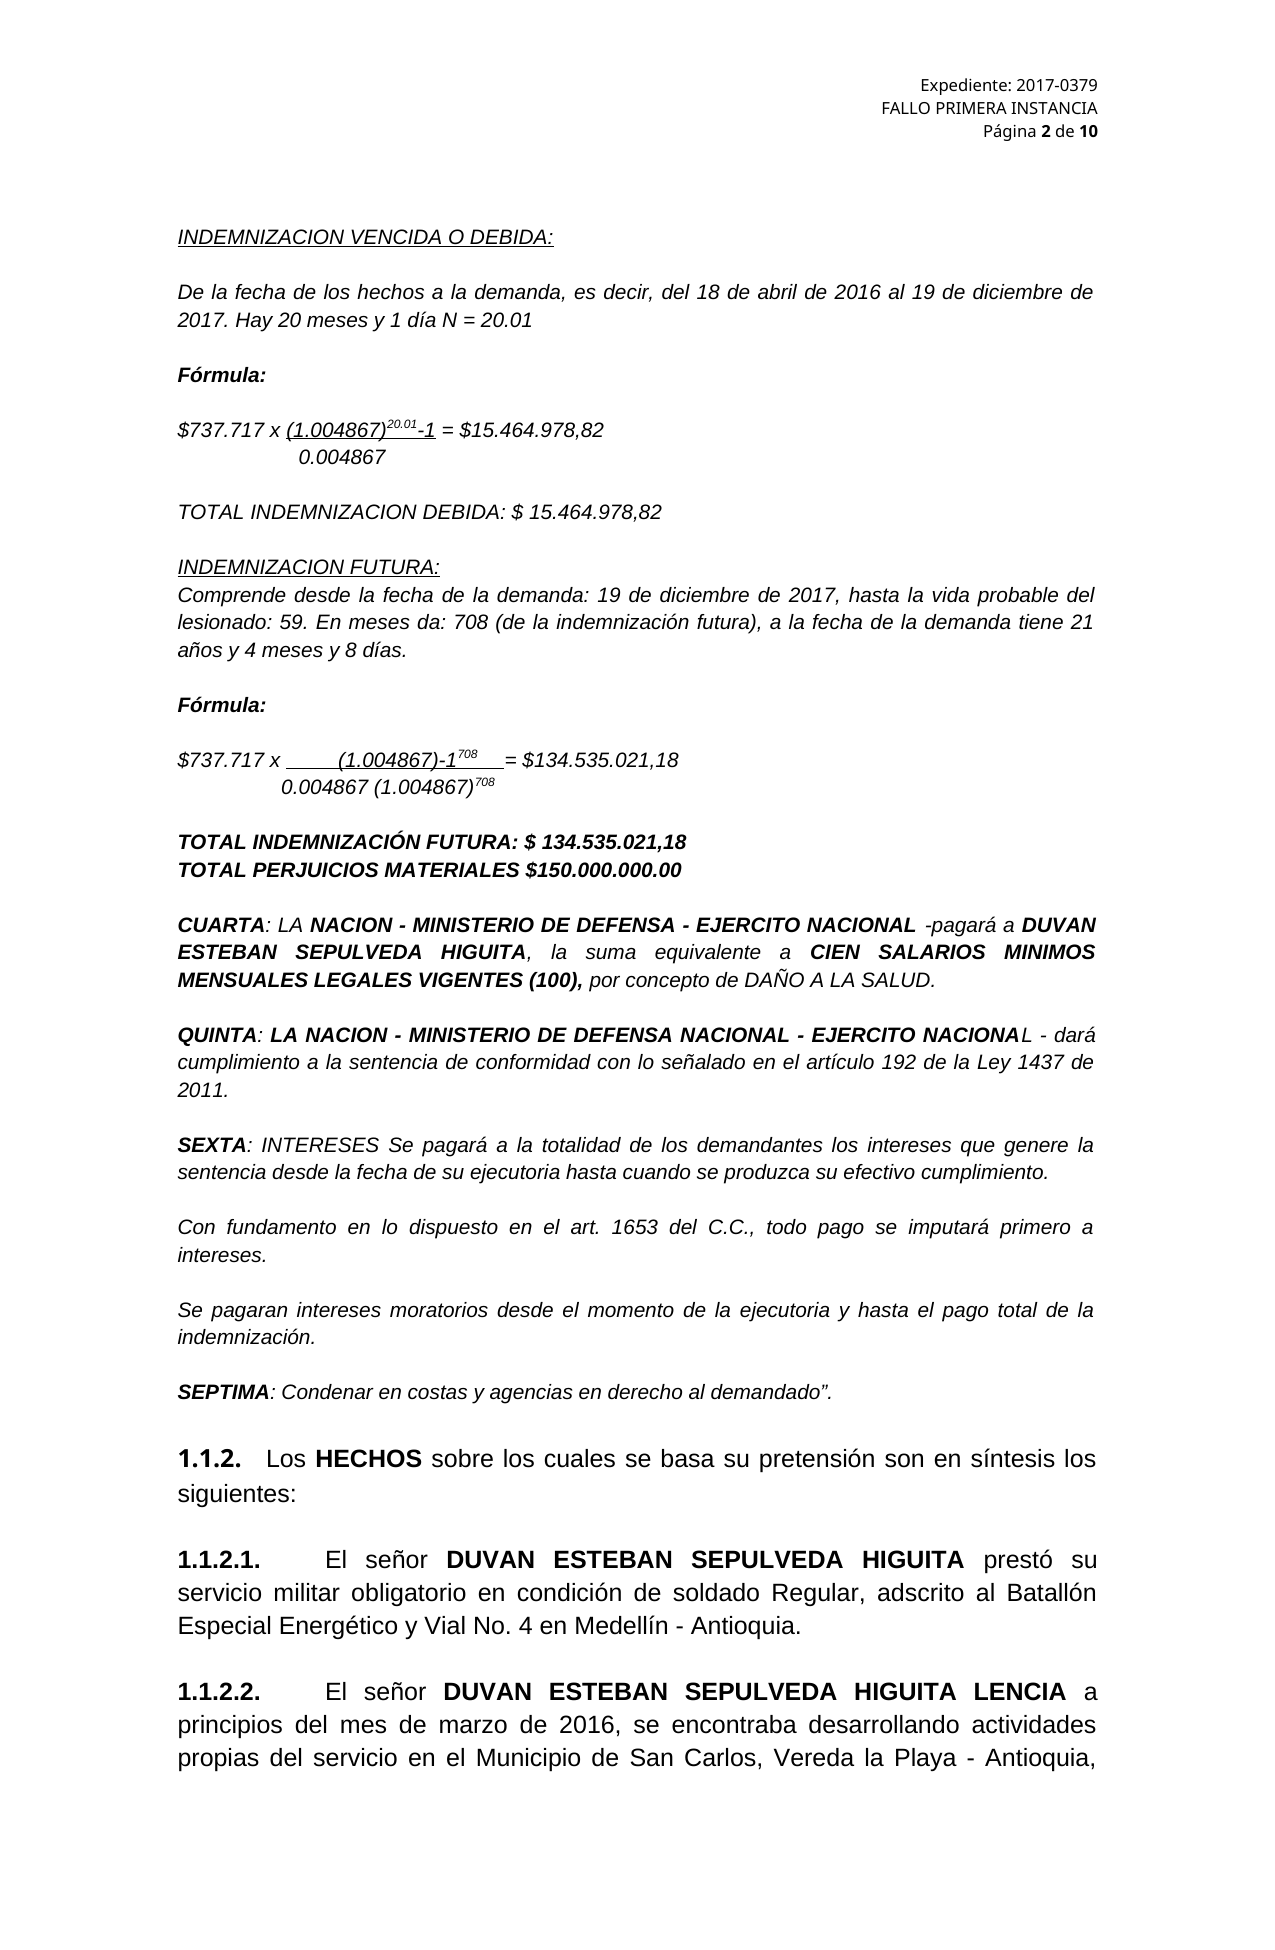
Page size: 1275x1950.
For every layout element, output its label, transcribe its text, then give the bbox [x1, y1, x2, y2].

text De la fecha de los hechos a la demanda, es decir, del 18 de abril de 2016 al 19 de diciembre de 2017. Hay 20 meses y 1 día N = 20.01 [177, 280, 1098, 331]
text TOTAL INDEMNIZACIÓN FUTURA: $ 134.535.021,18 [177, 830, 1098, 854]
list El señor DUVAN ESTEBAN SEPULVEDA HIGUITA prestó su servicio militar obligatorio en condición de soldado Regular, adscrito al Batallón Especial Energético y Vial No. 4 en Medellín - Antioquia. [177, 1545, 1098, 1639]
text SEXTA: INTERESES Se pagará a la totalidad de los demandantes los intereses que genere la sentencia desde la fecha de su ejecutoria hasta cuando se produzca su efectivo cumplimiento. [177, 1132, 1098, 1184]
text CUARTA: LA NACION - MINISTERIO DE DEFENSA - EJERCITO NACIONAL -pagará a DUVAN ESTEBAN SEPULVEDA HIGUITA, la suma equivalente a CIEN SALARIOS MINIMOS MENSUALES LEGALES VIGENTES (100), por concepto de DAÑO A LA SALUD. [177, 912, 1098, 991]
text Con fundamento en lo dispuesto en el art. 1653 del C.C., todo pago se imputará primero a intereses. [177, 1215, 1098, 1266]
text INDEMNIZACION FUTURA: [177, 555, 1098, 579]
text 0.004867 [177, 445, 1098, 469]
text INDEMNIZACION VENCIDA O DEBIDA: [177, 225, 1098, 249]
text TOTAL PERJUICIOS MATERIALES $150.000.000.00 [177, 857, 1098, 881]
text Fórmula: [177, 692, 1098, 716]
text 0.004867 (1.004867)708 [177, 775, 1098, 799]
text Comprende desde la fecha de la demanda: 19 de diciembre de 2017, hasta la vida probable del lesionado: 59. En meses da: 708 (de la indemnización futura), a la fecha de la demanda tiene 21 años y 4 meses y 8 días. [177, 582, 1098, 661]
text $737.717 x (1.004867)-1708 = $134.535.021,18 [177, 747, 1098, 771]
text SEPTIMA: Condenar en costas y agencias en derecho al demandado”. [177, 1380, 1098, 1404]
text TOTAL INDEMNIZACION DEBIDA: $ 15.464.978,82 [177, 500, 1098, 524]
text Fórmula: [177, 362, 1098, 386]
text $737.717 x (1.004867)20.01-1 = $15.464.978,82 [177, 417, 1098, 441]
list Los HECHOS sobre los cuales se basa su pretensión son en síntesis los siguientes: [177, 1440, 1098, 1507]
text Se pagaran intereses moratorios desde el momento de la ejecutoria y hasta el pago total de la indemnización. [177, 1297, 1098, 1349]
text QUINTA: LA NACION - MINISTERIO DE DEFENSA NACIONAL - EJERCITO NACIONAL - dará cumplimiento a la sentencia de conformidad con lo señalado en el artículo 192 de la Ley 1437 de 2011. [177, 1022, 1098, 1101]
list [177, 1677, 1098, 1772]
